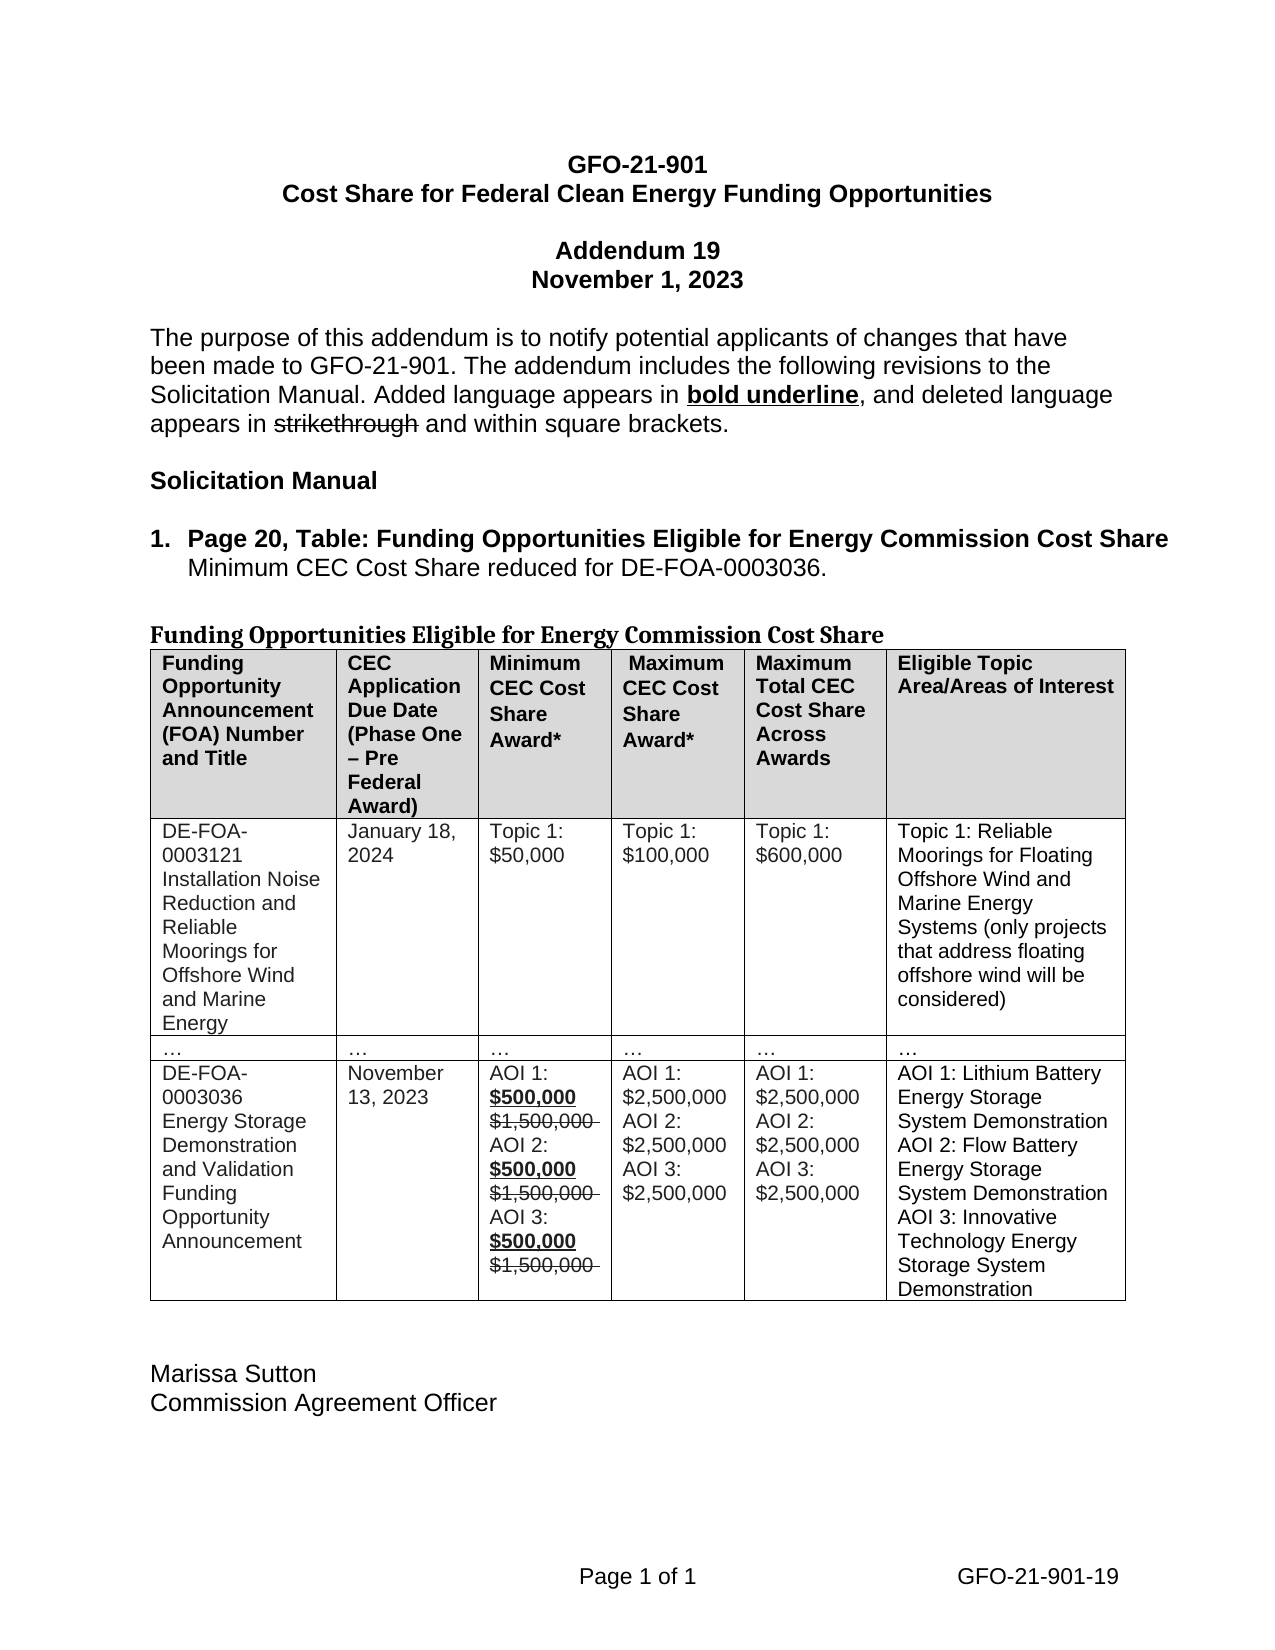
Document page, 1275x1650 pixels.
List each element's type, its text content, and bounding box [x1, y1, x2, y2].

text The purpose of this addendum is to notify potential applicants of changes that have been made to GFO-21-901. The addendum includes the following revisions to the Solicitation Manual. Added language appears in bold underline, and deleted language appears in strikethrough and within square brackets. [150, 322, 1125, 437]
table_cell Topic 1: $600,000 [745, 819, 886, 1035]
list Page 20, Table: Funding Opportunities Eligible for Energy Commission Cost Share [150, 524, 1200, 552]
text Addendum 19 [150, 236, 1125, 265]
text Minimum CEC Cost Share reduced for DE-FOA-0003036. [187, 552, 1200, 581]
table_cell AOI 1: $2,500,000 AOI 2: $2,500,000 AOI 3: $2,500,000 [745, 1061, 886, 1300]
table_header Funding Opportunity Announcement (FOA) Number and Title [151, 650, 336, 818]
text Marissa Sutton [150, 1359, 1125, 1388]
table_header Minimum CEC Cost Share Award* [479, 650, 611, 818]
table_cell … [337, 1036, 478, 1060]
table_cell DE-FOA-0003036 Energy Storage Demonstration and Validation Funding Opportunity Announcement [151, 1061, 336, 1300]
table_cell AOI 1: $2,500,000 AOI 2: $2,500,000 AOI 3: $2,500,000 [612, 1061, 744, 1300]
table_cell Topic 1: $50,000 [479, 819, 611, 1035]
table_cell Topic 1: $100,000 [612, 819, 744, 1035]
table_cell … [612, 1036, 744, 1060]
text November 1, 2023 [150, 265, 1125, 294]
table_cell … [745, 1036, 886, 1060]
table_cell DE-FOA-0003121 Installation Noise Reduction and Reliable Moorings for Offshore Wind and Marine Energy [151, 819, 336, 1035]
text Funding Opportunities Eligible for Energy Commission Cost Share [150, 621, 1125, 649]
table_header Eligible Topic Area/Areas of Interest [887, 650, 1125, 818]
table_cell Topic 1: Reliable Moorings for Floating Offshore Wind and Marine Energy Systems (only projects that address floating offshore wind will be considered) [887, 819, 1125, 1035]
table_cell AOI 1: $500,000 $1,500,000 AOI 2: $500,000 $1,500,000 AOI 3: $500,000 $1,500,000 [479, 1061, 611, 1300]
table_cell … [151, 1036, 336, 1060]
text GFO-21-901 [150, 150, 1125, 179]
table_cell AOI 1: Lithium Battery Energy Storage System Demonstration AOI 2: Flow Battery Energy Storage System Demonstration AOI 3: Innovative Technology Energy Storage System Demonstration [887, 1061, 1125, 1300]
table_header CEC Application Due Date (Phase One – Pre Federal Award) [337, 650, 478, 818]
table_cell November 13, 2023 [337, 1061, 478, 1300]
table_header Maximum CEC Cost Share Award* [612, 650, 744, 818]
text Solicitation Manual [150, 466, 1200, 495]
text Commission Agreement Officer [150, 1388, 1125, 1416]
table_cell January 18, 2024 [337, 819, 478, 1035]
table_cell … [479, 1036, 611, 1060]
text Cost Share for Federal Clean Energy Funding Opportunities [150, 179, 1125, 207]
table_cell … [887, 1036, 1125, 1060]
table_header Maximum Total CEC Cost Share Across Awards [745, 650, 886, 818]
